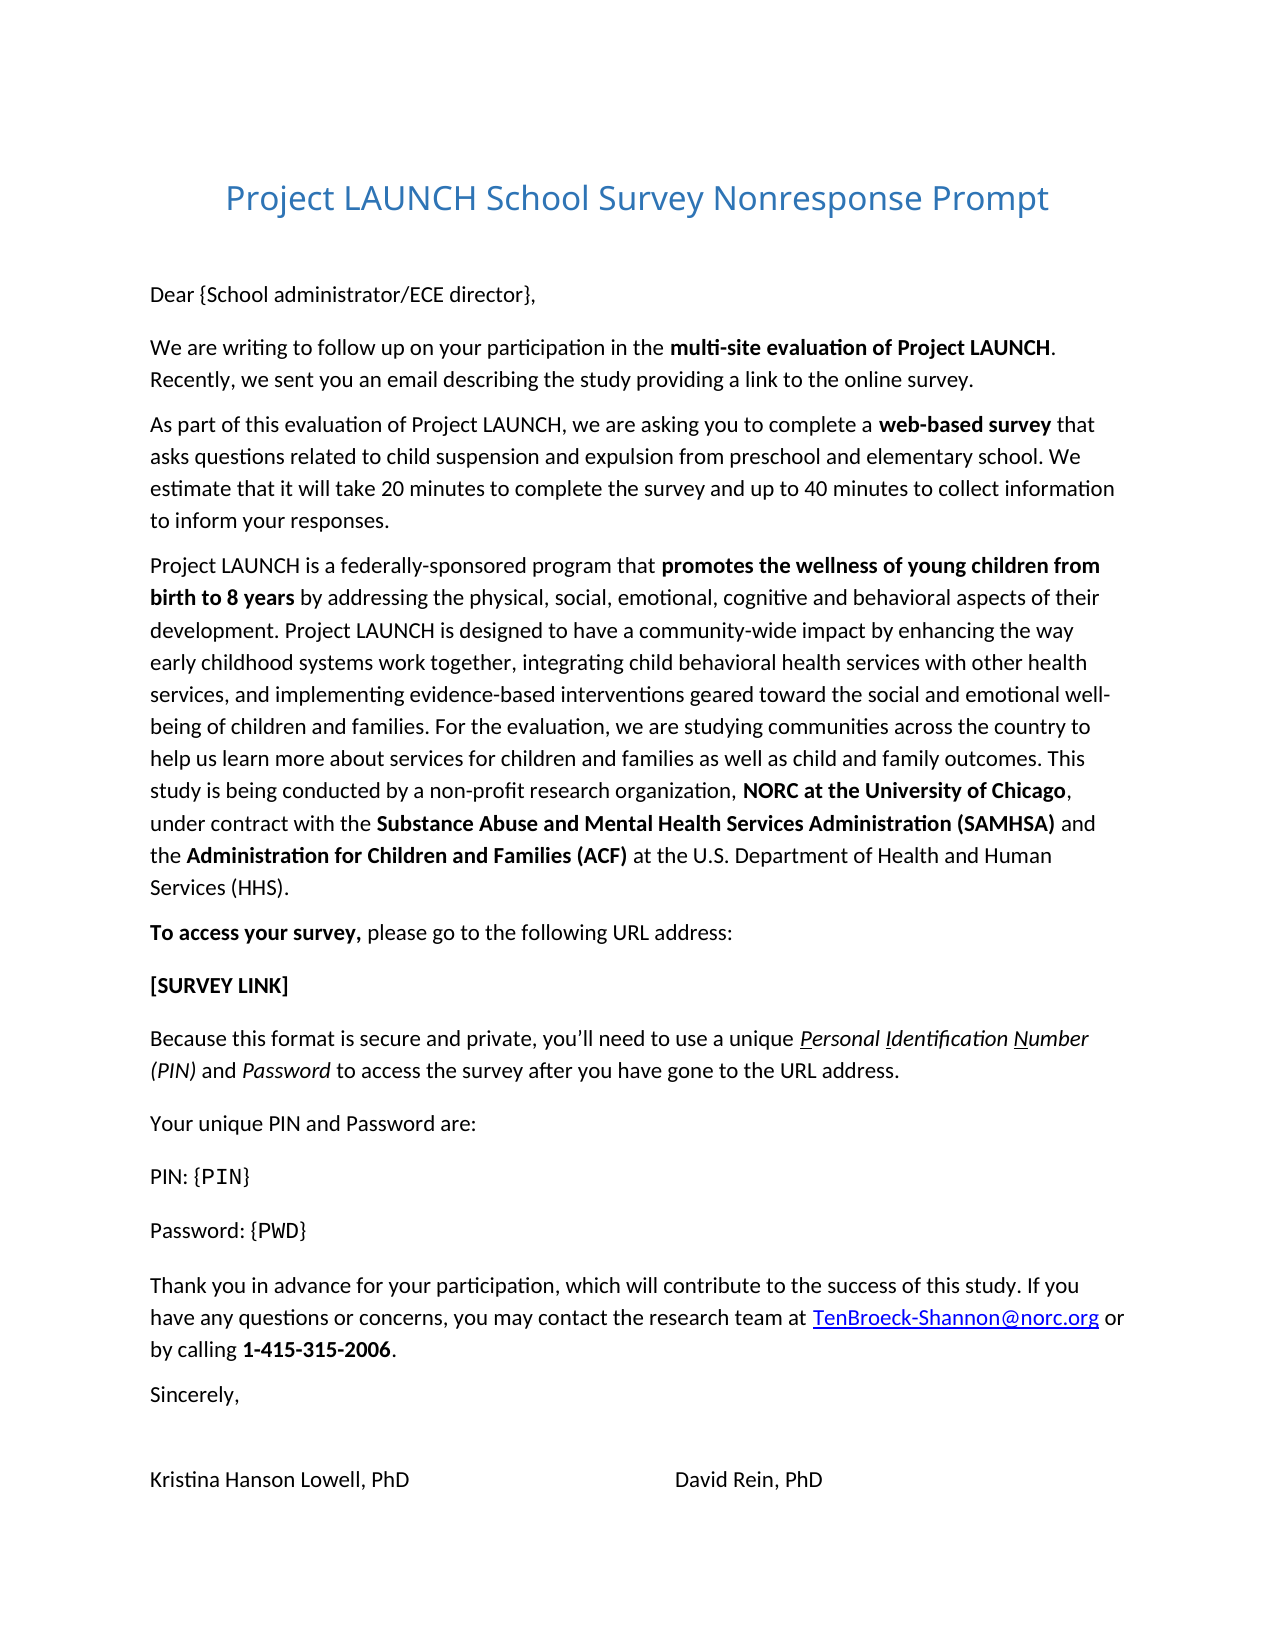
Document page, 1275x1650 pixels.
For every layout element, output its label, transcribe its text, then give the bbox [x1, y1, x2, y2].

text Sincerely, [150, 1380, 1125, 1440]
text PIN: {PIN} [150, 1162, 1125, 1191]
text We are writing to follow up on your participation in the multi-site evaluation of Project LAUNCH. Recently, we sent you an email describing the study providing a link to the online survey. [150, 333, 1125, 393]
text Thank you in advance for your participation, which will contribute to the success of this study. If you have any questions or concerns, you may contact the research team at TenBroeck-Shannon@norc.org or by calling 1-415-315-2006. [150, 1271, 1125, 1363]
text To access your survey, please go to the following URL address: [150, 918, 1125, 946]
subtitle Project LAUNCH School Survey Nonresponse Prompt [150, 175, 1125, 220]
text Password: {PWD} [150, 1217, 1125, 1246]
text Project LAUNCH is a federally-sponsored program that promotes the wellness of young children from birth to 8 years by addressing the physical, social, emotional, cognitive and behavioral aspects of their development. Project LAUNCH is designed to have a community-wide impact by enhancing the way early childhood systems work together, integrating child behavioral health services with other health services, and implementing evidence-based interventions geared toward the social and emotional well-being of children and families. For the evaluation, we are studying communities across the country to help us learn more about services for children and families as well as child and family outcomes. This study is being conducted by a non-profit research organization, NORC at the University of Chicago, under contract with the Substance Abuse and Mental Health Services Administration (SAMHSA) and the Administration for Children and Families (ACF) at the U.S. Department of Health and Human Services (HHS). [150, 551, 1125, 901]
text As part of this evaluation of Project LAUNCH, we are asking you to complete a web-based survey that asks questions related to child suspension and expulsion from preschool and elementary school. We estimate that it will take 20 minutes to complete the survey and up to 40 minutes to collect information to inform your responses. [150, 410, 1125, 535]
text [SURVEY LINK] [150, 971, 1125, 999]
text Because this format is secure and private, you’ll need to use a unique Personal Identification Number (PIN) and Password to access the survey after you have gone to the URL address. [150, 1024, 1125, 1084]
text Your unique PIN and Password are: [150, 1109, 1125, 1137]
text Kristina Hanson Lowell, PhD David Rein, PhD [150, 1465, 1125, 1493]
text Dear {School administrator/ECE director}, [150, 280, 1125, 308]
